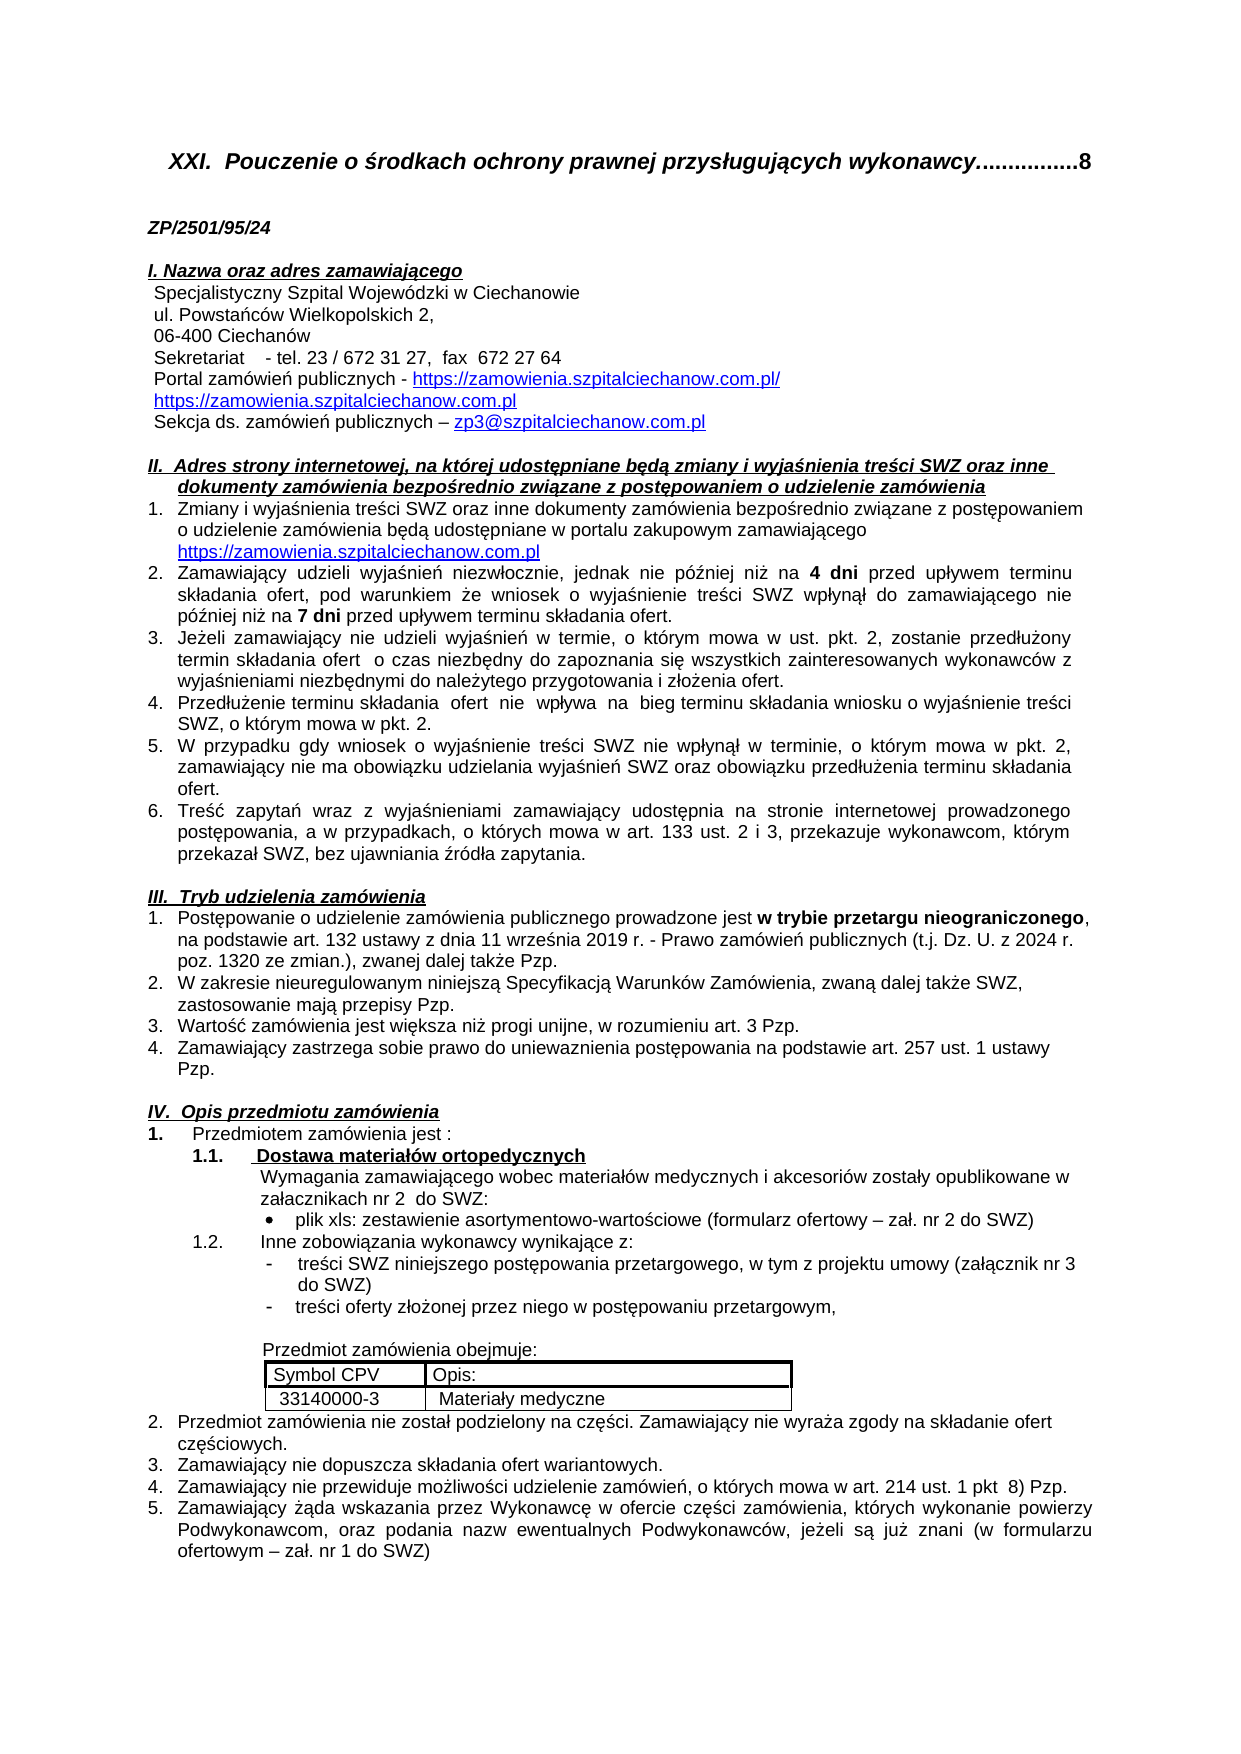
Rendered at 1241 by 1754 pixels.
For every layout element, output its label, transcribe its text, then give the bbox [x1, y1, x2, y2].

list Zamawiający udzieli wyjaśnień niezwłocznie, jednak nie później niż na 4 dni przed upływem terminu składania ofert, pod warunkiem że wniosek o wyjaśnienie treści SWZ wpłynął do zamawiającego nie później niż na 7 dni przed upływem terminu składania ofert. [148, 562, 1072, 627]
list Zamawiający nie przewiduje możliwości udzielenie zamówień, o których mowa w art. 214 ust. 1 pkt 8) Pzp. [148, 1475, 1087, 1497]
table_cell Materiały medyczne [426, 1385, 791, 1410]
subtitle II. Adres strony internetowej, na której udostępniane będą zmiany i wyjaśnienia treści SWZ oraz inne dokumenty zamówienia bezpośrednio związane z postępowaniem o udzielenie zamówienia [148, 454, 1087, 497]
list Zmiany i wyjaśnienia treści SWZ oraz inne dokumenty zamówienia bezpośrednio związane z postęp̨owaniem o udzielenie zamówienia będą udostępniane w portalu zakupowym zamawiającego https://zamowienia.szpitalciechanow.com.pl [148, 497, 1087, 562]
list Przedmiotem zamówienia jest : [148, 1123, 1087, 1144]
text Sekretariat - tel. 23 / 672 31 27, fax 672 27 64 [154, 347, 1087, 368]
list treści SWZ niniejszego postępowania przetargowego, w tym z projektu umowy (załącznik nr 3 do SWZ) [266, 1252, 1087, 1296]
list Zamawiający żąda wskazania przez Wykonawcę w ofercie części zamówienia, których wykonanie powierzy Podwykonawcom, oraz podania nazw ewentualnych Podwykonawców, jeżeli są już znani (w formularzu ofertowym – zał. nr 1 do SWZ) [148, 1497, 1092, 1562]
text Wymagania zamawiającego wobec materiałów medycznych i akcesoriów zostały opublikowane w załacznikach nr 2 do SWZ: [260, 1166, 1106, 1209]
text XXI. Pouczenie o środkach ochrony prawnej przysługujących wykonawcy. 8 [168, 148, 1092, 174]
list Zamawiający nie dopuszcza składania ofert wariantowych. [148, 1454, 1092, 1475]
subtitle I. Nazwa oraz adres zamawiającego [148, 260, 1087, 282]
subtitle ZP/2501/95/24 [148, 217, 1087, 239]
list Wartość zamówienia jest większa niż progi unijne, w rozumieniu art. 3 Pzp. [148, 1015, 1092, 1037]
list plik xls: zestawienie asortymentowo-wartościowe (formularz ofertowy – zał. nr 2 do SWZ) [260, 1209, 1106, 1231]
table_header Opis: [427, 1364, 790, 1385]
text IV. Opis przedmiotu zamówienia [148, 1101, 1092, 1123]
subtitle III. Tryb udzielenia zamówienia [148, 886, 1087, 907]
list Przedmiot zamówienia nie został podzielony na części. Zamawiający nie wyraża zgody na składanie ofert częściowych. [148, 1411, 1092, 1454]
table_header Symbol CPV [267, 1364, 424, 1385]
text Portal zamówień publicznych - https://zamowienia.szpitalciechanow.com.pl/ https://zamowienia.szpitalciechanow.com.pl [154, 368, 1087, 411]
text Sekcja ds. zamówień publicznych – zp3@szpitalciechanow.com.pl [154, 411, 1087, 433]
list Postępowanie o udzielenie zamówienia publicznego prowadzone jest w trybie przetargu nieograniczonego, na podstawie art. 132 ustawy z dnia 11 września 2019 r. - Prawo zamówień publicznych (t.j. Dz. U. z 2024 r. poz. 1320 ze zmian.), zwanej dalej także Pzp. [148, 907, 1092, 972]
text 06-400 Ciechanów [154, 325, 1087, 347]
list W zakresie nieuregulowanym niniejszą Specyfikacją Warunków Zamówienia, zwaną dalej także SWZ, zastosowanie mają przepisy Pzp. [148, 972, 1092, 1015]
list treści oferty złożonej przez niego w postępowaniu przetargowym, [185, 1296, 1087, 1317]
text Przedmiot zamówienia obejmuje: [185, 1339, 1087, 1360]
list Inne zobowiązania wykonawcy wynikające z: [192, 1231, 1087, 1252]
list Dostawa materiałów ortopedycznych [192, 1144, 1106, 1166]
text Specjalistyczny Szpital Wojewódzki w Ciechanowie [154, 282, 1087, 303]
list Przedłużenie terminu składania ofert nie wpływa na bieg terminu składania wniosku o wyjaśnienie treści SWZ, o którym mowa w pkt. 2. [148, 692, 1072, 735]
list Treść zapytań wraz z wyjaśnieniami zamawiający udostępnia na stronie internetowej prowadzonego postępowania, a w przypadkach, o których mowa w art. 133 ust. 2 i 3, przekazuje wykonawcom, którym przekazał SWZ, bez ujawniania źródła zapytania. [148, 799, 1071, 864]
list Zamawiający zastrzega sobie prawo do uniewaznienia postępowania na podstawie art. 257 ust. 1 ustawy Pzp. [148, 1037, 1092, 1080]
list Jeżeli zamawiający nie udzieli wyjaśnień w termie, o którym mowa w ust. pkt. 2, zostanie przedłużony termin składania ofert o czas niezbędny do zapoznania się wszystkich zainteresowanych wykonawców z wyjaśnieniami niezbędnymi do należytego przygotowania i złożenia ofert. [148, 627, 1072, 692]
text ul. Powstańców Wielkopolskich 2, [154, 303, 1087, 325]
list W przypadku gdy wniosek o wyjaśnienie treści SWZ nie wpłynął w terminie, o którym mowa w pkt. 2, zamawiający nie ma obowiązku udzielania wyjaśnień SWZ oraz obowiązku przedłużenia terminu składania ofert. [148, 735, 1072, 799]
table_cell 33140000-3 [266, 1385, 425, 1410]
